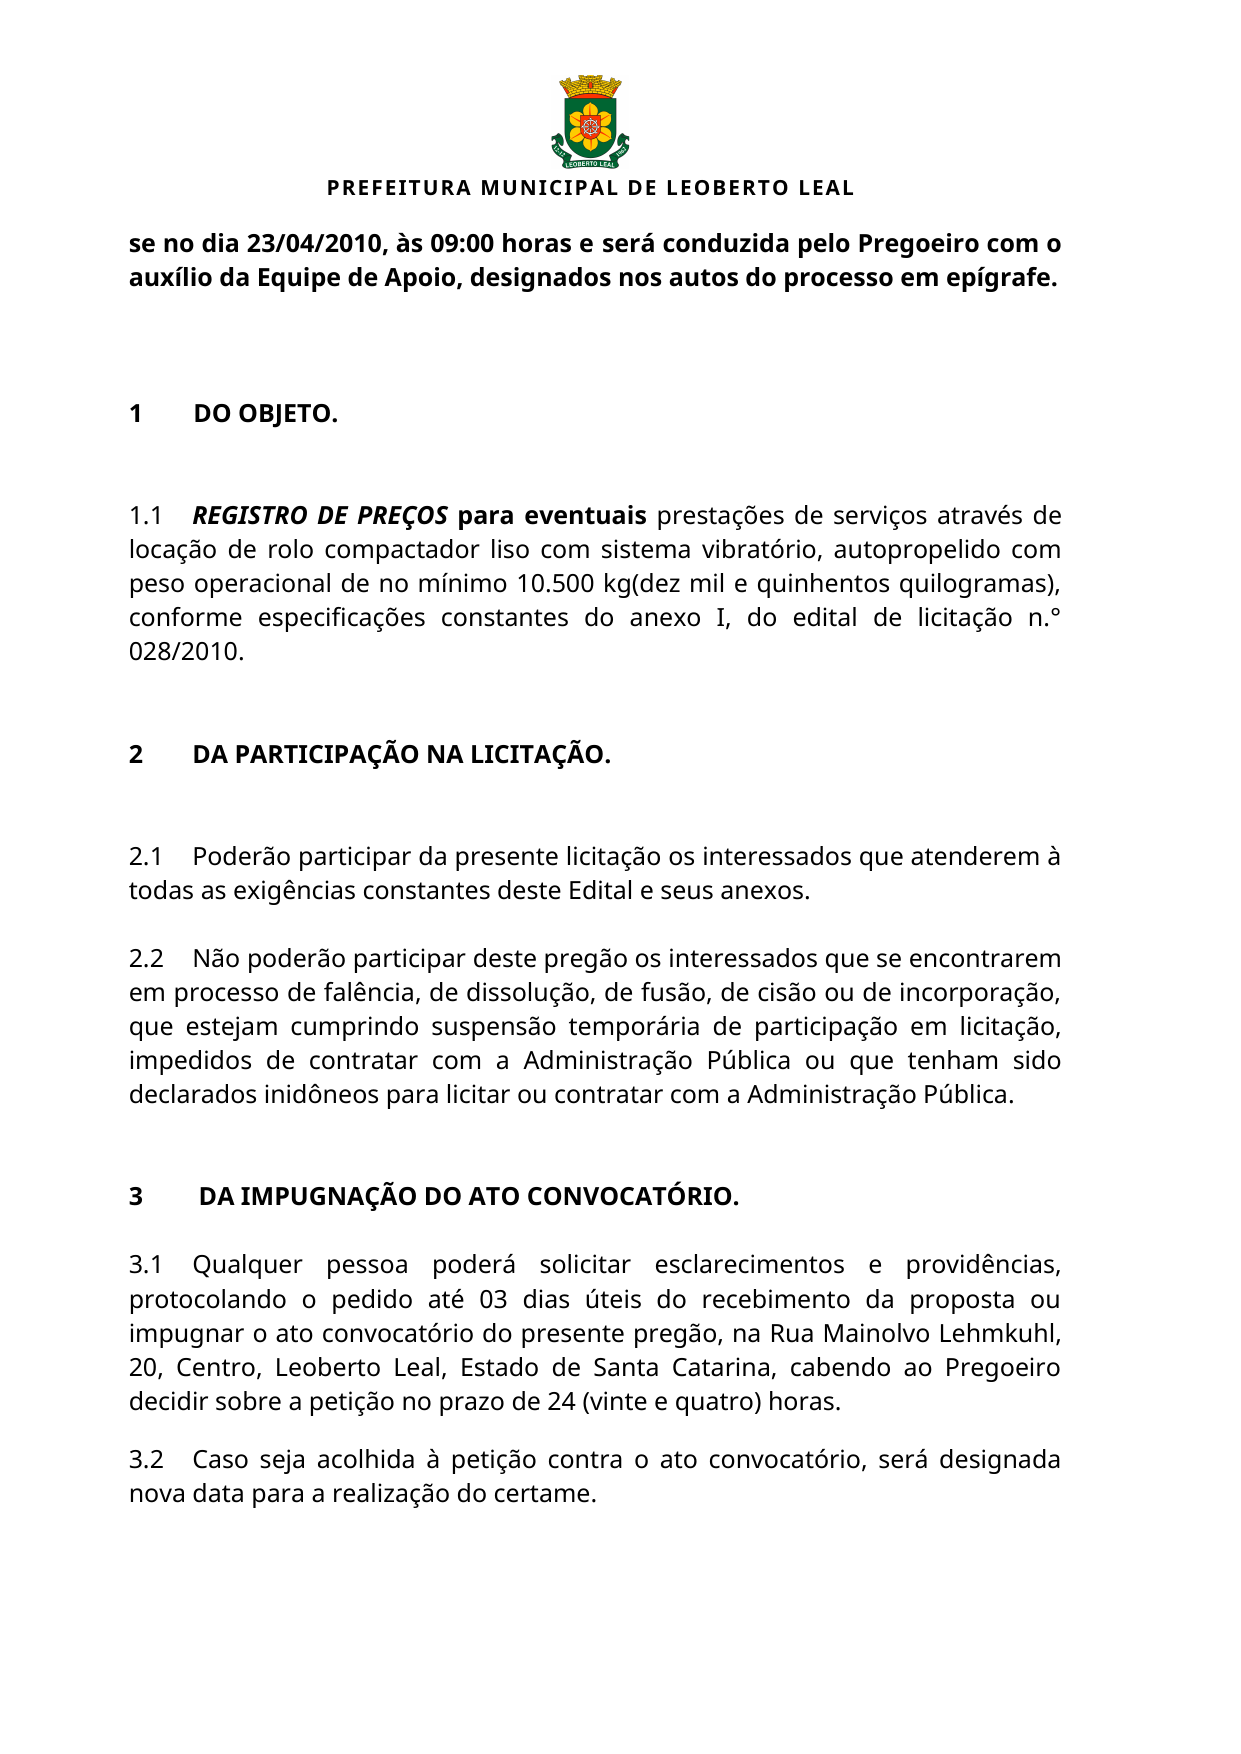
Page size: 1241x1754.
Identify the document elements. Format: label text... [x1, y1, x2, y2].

text 3.2 Caso seja acolhida à petição contra o ato convocatório, será designada nova data para a realização do certame. [128, 1442, 1063, 1510]
subtitle 2 DA PARTICIPAÇÃO NA LICITAÇÃO. [128, 736, 1063, 770]
text 2.1 Poderão participar da presente licitação os interessados que atenderem à todas as exigências constantes deste Edital e seus anexos. [128, 838, 1063, 907]
subtitle 3 DA IMPUGNAÇÃO DO ATO CONVOCATÓRIO. [128, 1179, 1063, 1213]
text 1.1 REGISTRO DE PREÇOS para eventuais prestações de serviços através de locação de rolo compactador liso com sistema vibratório, autopropelido com peso operacional de no mínimo (dez mil e quinhentos quilogramas), conforme especificações constantes do anexo I, do edital de licitação n.° 028/2010. [128, 498, 1063, 668]
text 3.1 Qualquer pessoa poderá solicitar esclarecimentos e providências, protocolando o pedido até 03 dias úteis do recebimento da proposta ou impugnar o ato convocatório do presente pregão, na Rua Mainolvo Lehmkuhl, 20, Centro, Leoberto Leal, Estado de Santa Catarina, cabendo ao Pregoeiro decidir sobre a petição no prazo de 24 (vinte e quatro) horas. [128, 1247, 1063, 1417]
text 1 DO OBJETO. [128, 396, 1063, 430]
text 2.2 Não poderão participar deste pregão os interessados que se encontrarem em processo de falência, de dissolução, de fusão, de cisão ou de incorporação, que estejam cumprindo suspensão temporária de participação em licitação, impedidos de contratar com a Administração Pública ou que tenham sido declarados inidôneos para licitar ou contratar com a Administração Pública. [128, 941, 1063, 1111]
picture [551, 75, 630, 169]
